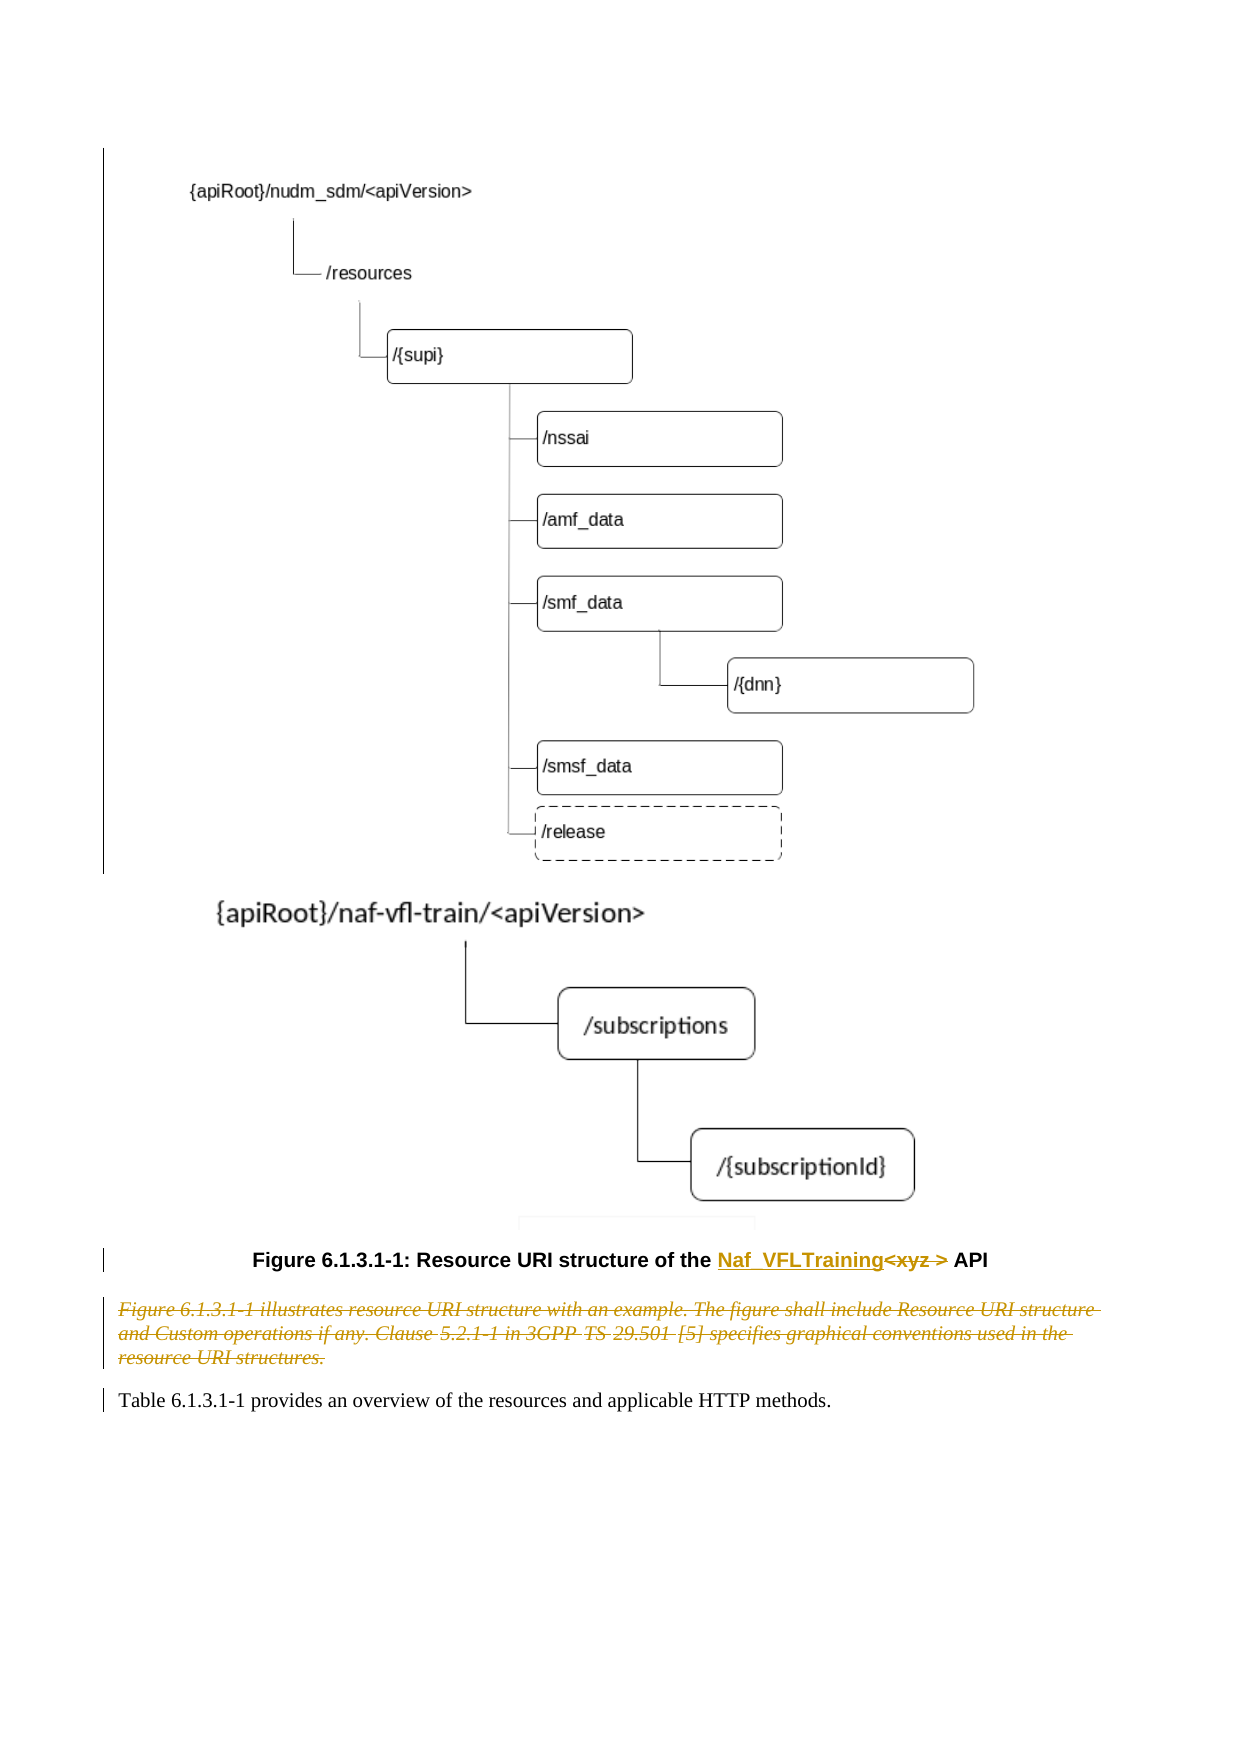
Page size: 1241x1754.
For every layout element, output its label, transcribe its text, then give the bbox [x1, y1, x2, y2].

text Table 6.1.3.1-1 provides an overview of the resources and applicable HTTP methods. [118, 1388, 1122, 1412]
text Figure 6.1.3.1-1: Resource URI structure of the API [118, 1248, 1122, 1272]
